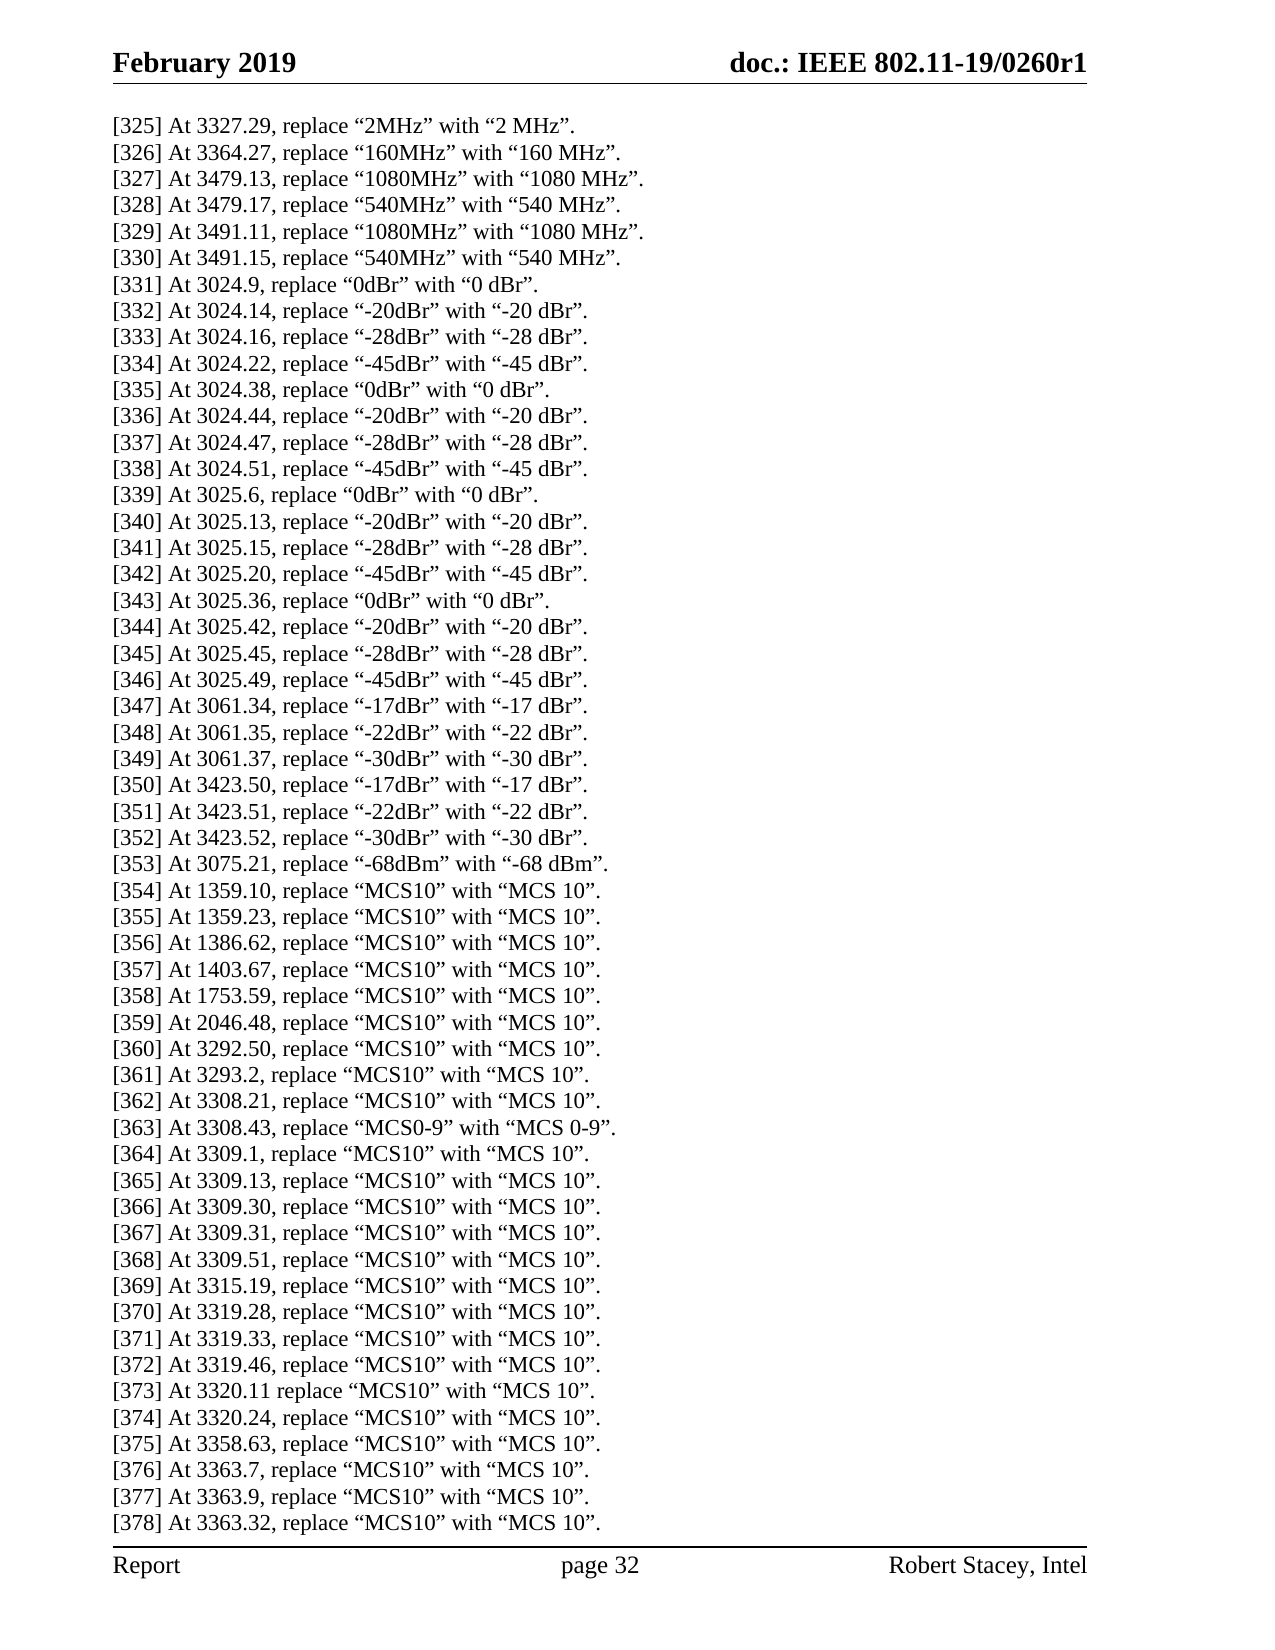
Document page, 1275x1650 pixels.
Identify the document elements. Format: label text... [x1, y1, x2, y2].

text [362] At 3308.21, replace “MCS10” with “MCS 10”. [112, 1088, 1087, 1114]
text [368] At 3309.51, replace “MCS10” with “MCS 10”. [112, 1246, 1087, 1272]
text [329] At 3491.11, replace “1080MHz” with “1080 MHz”. [112, 218, 1087, 244]
text [344] At 3025.42, replace “-20dBr” with “-20 dBr”. [112, 613, 1087, 639]
text [343] At 3025.36, replace “0dBr” with “0 dBr”. [112, 587, 1087, 613]
text [345] At 3025.45, replace “-28dBr” with “-28 dBr”. [112, 639, 1087, 666]
text [327] At 3479.13, replace “1080MHz” with “1080 MHz”. [112, 165, 1087, 192]
text [336] At 3024.44, replace “-20dBr” with “-20 dBr”. [112, 402, 1087, 429]
text [330] At 3491.15, replace “540MHz” with “540 MHz”. [112, 244, 1087, 271]
text [353] At 3075.21, replace “-68dBm” with “-68 dBm”. [112, 850, 1087, 877]
text [328] At 3479.17, replace “540MHz” with “540 MHz”. [112, 192, 1087, 218]
text [371] At 3319.33, replace “MCS10” with “MCS 10”. [112, 1325, 1087, 1351]
text [358] At 1753.59, replace “MCS10” with “MCS 10”. [112, 982, 1087, 1008]
text [372] At 3319.46, replace “MCS10” with “MCS 10”. [112, 1351, 1087, 1377]
text [352] At 3423.52, replace “-30dBr” with “-30 dBr”. [112, 824, 1087, 850]
text [347] At 3061.34, replace “-17dBr” with “-17 dBr”. [112, 692, 1087, 719]
text [349] At 3061.37, replace “-30dBr” with “-30 dBr”. [112, 745, 1087, 771]
text [355] At 1359.23, replace “MCS10” with “MCS 10”. [112, 903, 1087, 929]
text [340] At 3025.13, replace “-20dBr” with “-20 dBr”. [112, 508, 1087, 534]
text [375] At 3358.63, replace “MCS10” with “MCS 10”. [112, 1430, 1087, 1457]
text [378] At 3363.32, replace “MCS10” with “MCS 10”. [112, 1509, 1087, 1536]
text [326] At 3364.27, replace “160MHz” with “160 MHz”. [112, 139, 1087, 165]
text [350] At 3423.50, replace “-17dBr” with “-17 dBr”. [112, 771, 1087, 798]
text [325] At 3327.29, replace “2MHz” with “2 MHz”. [112, 112, 1087, 139]
text [377] At 3363.9, replace “MCS10” with “MCS 10”. [112, 1483, 1087, 1509]
text [346] At 3025.49, replace “-45dBr” with “-45 dBr”. [112, 666, 1087, 692]
text [366] At 3309.30, replace “MCS10” with “MCS 10”. [112, 1193, 1087, 1219]
text [374] At 3320.24, replace “MCS10” with “MCS 10”. [112, 1404, 1087, 1430]
text [370] At 3319.28, replace “MCS10” with “MCS 10”. [112, 1298, 1087, 1325]
text [365] At 3309.13, replace “MCS10” with “MCS 10”. [112, 1167, 1087, 1193]
text [361] At 3293.2, replace “MCS10” with “MCS 10”. [112, 1061, 1087, 1088]
text [339] At 3025.6, replace “0dBr” with “0 dBr”. [112, 481, 1087, 508]
text [331] At 3024.9, replace “0dBr” with “0 dBr”. [112, 271, 1087, 297]
text [335] At 3024.38, replace “0dBr” with “0 dBr”. [112, 376, 1087, 402]
text [376] At 3363.7, replace “MCS10” with “MCS 10”. [112, 1457, 1087, 1483]
text [373] At 3320.11 replace “MCS10” with “MCS 10”. [112, 1377, 1087, 1404]
text [367] At 3309.31, replace “MCS10” with “MCS 10”. [112, 1219, 1087, 1246]
text [348] At 3061.35, replace “-22dBr” with “-22 dBr”. [112, 719, 1087, 745]
text [334] At 3024.22, replace “-45dBr” with “-45 dBr”. [112, 350, 1087, 376]
text [341] At 3025.15, replace “-28dBr” with “-28 dBr”. [112, 534, 1087, 561]
text [363] At 3308.43, replace “MCS0-9” with “MCS 0-9”. [112, 1114, 1087, 1140]
text [357] At 1403.67, replace “MCS10” with “MCS 10”. [112, 956, 1087, 982]
text [351] At 3423.51, replace “-22dBr” with “-22 dBr”. [112, 798, 1087, 824]
text [354] At 1359.10, replace “MCS10” with “MCS 10”. [112, 877, 1087, 903]
text [338] At 3024.51, replace “-45dBr” with “-45 dBr”. [112, 455, 1087, 481]
text [360] At 3292.50, replace “MCS10” with “MCS 10”. [112, 1035, 1087, 1061]
text [333] At 3024.16, replace “-28dBr” with “-28 dBr”. [112, 323, 1087, 350]
text [332] At 3024.14, replace “-20dBr” with “-20 dBr”. [112, 297, 1087, 323]
text [359] At 2046.48, replace “MCS10” with “MCS 10”. [112, 1008, 1087, 1035]
text [342] At 3025.20, replace “-45dBr” with “-45 dBr”. [112, 561, 1087, 587]
text [356] At 1386.62, replace “MCS10” with “MCS 10”. [112, 929, 1087, 956]
text [364] At 3309.1, replace “MCS10” with “MCS 10”. [112, 1140, 1087, 1167]
text [369] At 3315.19, replace “MCS10” with “MCS 10”. [112, 1272, 1087, 1298]
text [337] At 3024.47, replace “-28dBr” with “-28 dBr”. [112, 429, 1087, 455]
